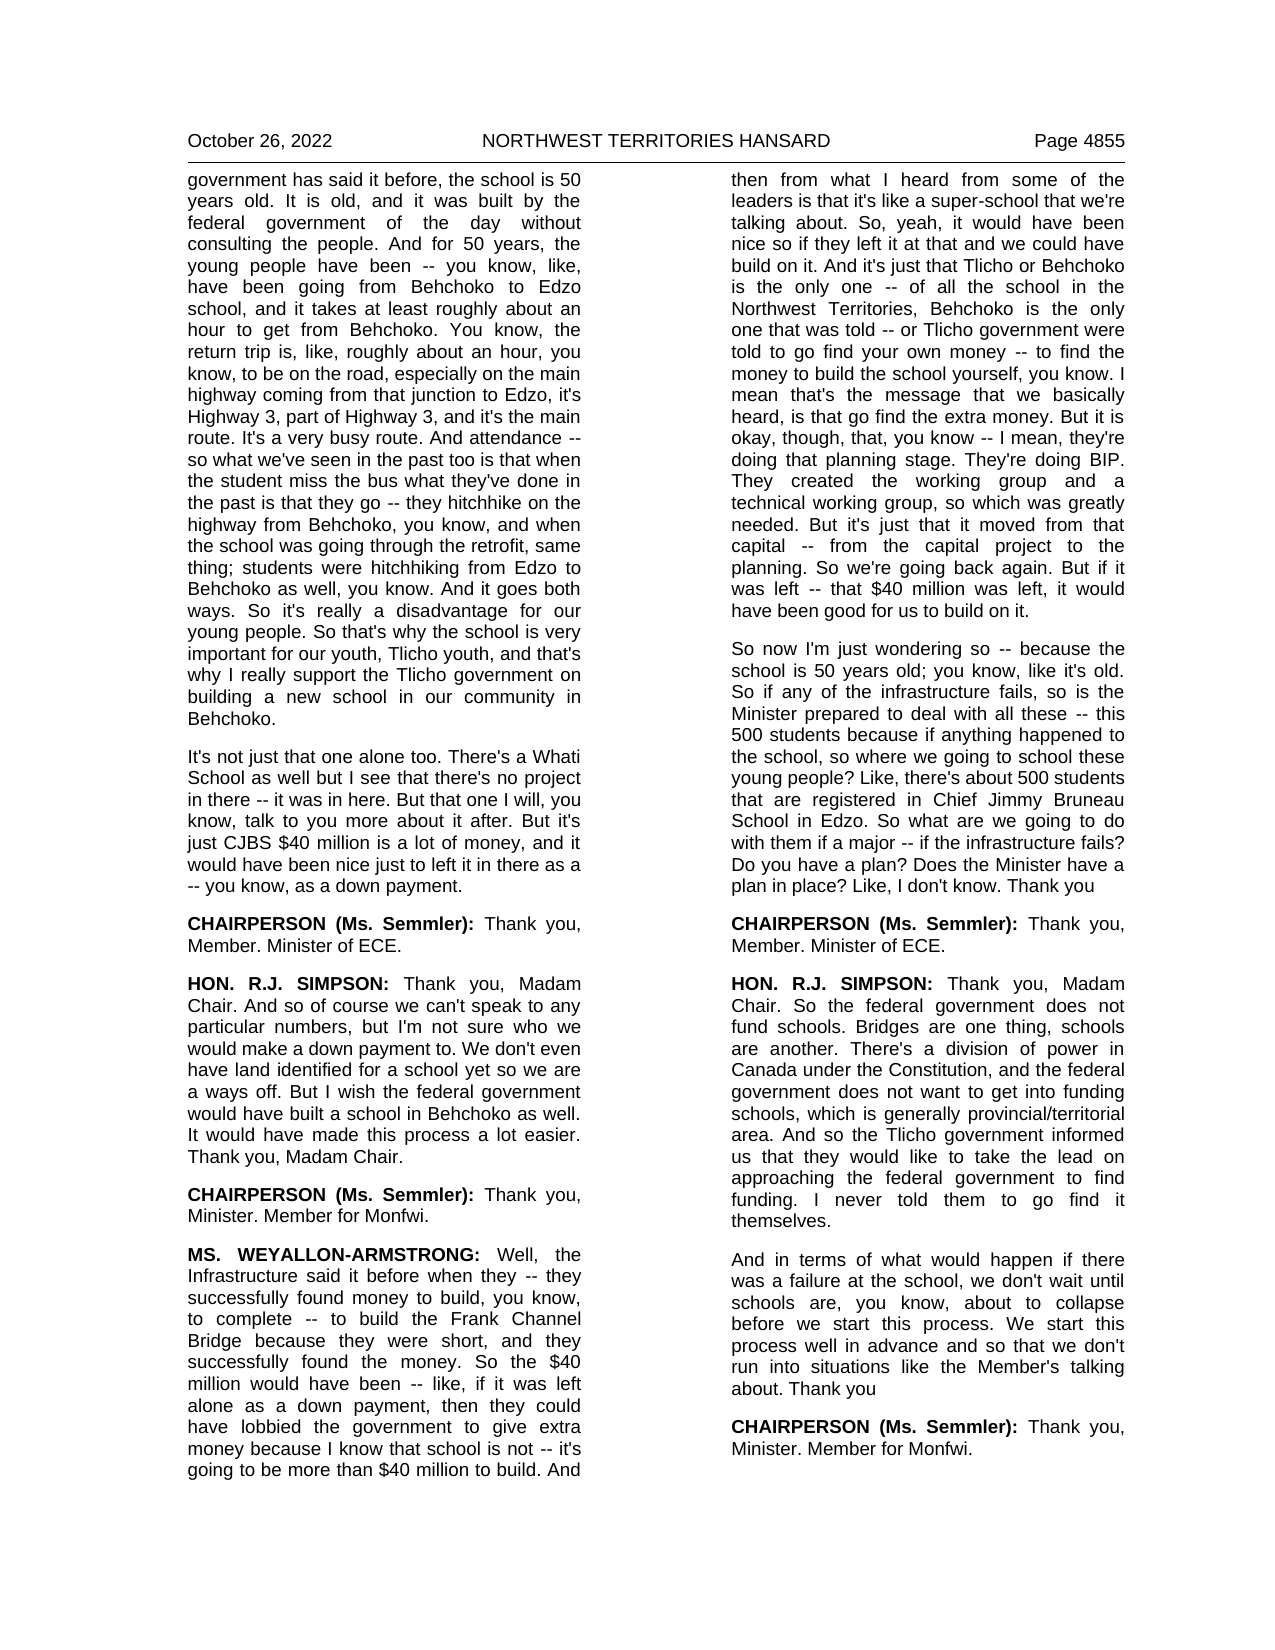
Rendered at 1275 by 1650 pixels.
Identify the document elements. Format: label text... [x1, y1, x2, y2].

text HON. R.J. SIMPSON: Thank you, Madam Chair. So the federal government does not fund schools. Bridges are one thing, schools are another. There's a division of power in Canada under the Constitution, and the federal government does not want to get into funding schools, which is generally provincial/territorial area. And so the Tlicho government informed us that they would like to take the lead on approaching the federal government to find funding. I never told them to go find it themselves. [731, 973, 1125, 1232]
text It's not just that one alone too. There's a Whati School as well but I see that there's no project in there -- it was in here. But that one I will, you know, talk to you more about it after. But it's just CJBS $40 million is a lot of money, and it would have been nice just to left it in there as a -- you know, as a down payment. [187, 746, 581, 897]
text HON. R.J. SIMPSON: Thank you, Madam Chair. And so of course we can't speak to any particular numbers, but I'm not sure who we would make a down payment to. We don't even have land identified for a school yet so we are a ways off. But I wish the federal government would have built a school in Behchoko as well. It would have made this process a lot easier. Thank you, Madam Chair. [187, 973, 581, 1167]
text CHAIRPERSON (Ms. Semmler): Thank you, Minister. Member for Monfwi. [731, 1416, 1125, 1459]
text MS. WEYALLON-ARMSTRONG: Well, the Infrastructure said it before when they -- they successfully found money to build, you know, to complete -- to build the Frank Channel Bridge because they were short, and they successfully found the money. So the $40 million would have been -- like, if it was left alone as a down payment, then they could have lobbied the government to give extra money because I know that school is not -- it's going to be more than $40 million to build. And then from what I heard from some of the leaders is that it's like a super-school that we're talking about. So, yeah, it would have been nice so if they left it at that and we could have build on it. And it's just that Tlicho or Behchoko is the only one -- of all the school in the Northwest Territories, Behchoko is the only one that was told -- or Tlicho government were told to go find your own money -- to find the money to build the school yourself, you know. I mean that's the message that we basically heard, is that go find the extra money. But it is okay, though, that, you know -- I mean, they're doing that planning stage. They're doing BIP. They created the working group and a technical working group, so which was greatly needed. But it's just that it moved from that capital -- from the capital project to the planning. So we're going back again. But if it was left -- that $40 million was left, it would have been good for us to build on it. [187, 1243, 581, 1481]
text And in terms of what would happen if there was a failure at the school, we don't wait until schools are, you know, about to collapse before we start this process. We start this process well in advance and so that we don't run into situations like the Member's talking about. Thank you [731, 1248, 1125, 1399]
text CHAIRPERSON (Ms. Semmler): Thank you, Member. Minister of ECE. [187, 913, 581, 956]
text CHAIRPERSON (Ms. Semmler): Thank you, Member. Minister of ECE. [731, 913, 1125, 956]
text So now I'm just wondering so -- because the school is 50 years old; you know, like it's old. So if any of the infrastructure fails, so is the Minister prepared to deal with all these -- this 500 students because if anything happened to the school, so where we going to school these young people? Like, there's about 500 students that are registered in Chief Jimmy Bruneau School in Edzo. So what are we going to do with them if a major -- if the infrastructure fails? Do you have a plan? Does the Minister have a plan in place? Like, I don't know. Thank you [731, 638, 1125, 897]
text CHAIRPERSON (Ms. Semmler): Thank you, Minister. Member for Monfwi. [187, 1184, 581, 1227]
text MS. WEYALLON-ARMSTRONG: Well, the Infrastructure said it before when they -- they successfully found money to build, you know, to complete -- to build the Frank Channel Bridge because they were short, and they successfully found the money. So the $40 million would have been -- like, if it was left alone as a down payment, then they could have lobbied the government to give extra money because I know that school is not -- it's going to be more than $40 million to build. And then from what I heard from some of the leaders is that it's like a super-school that we're talking about. So, yeah, it would have been nice so if they left it at that and we could have build on it. And it's just that Tlicho or Behchoko is the only one -- of all the school in the Northwest Territories, Behchoko is the only one that was told -- or Tlicho government were told to go find your own money -- to find the money to build the school yourself, you know. I mean that's the message that we basically heard, is that go find the extra money. But it is okay, though, that, you know -- I mean, they're doing that planning stage. They're doing BIP. They created the working group and a technical working group, so which was greatly needed. But it's just that it moved from that capital -- from the capital project to the planning. So we're going back again. But if it was left -- that $40 million was left, it would have been good for us to build on it. [731, 168, 1125, 621]
